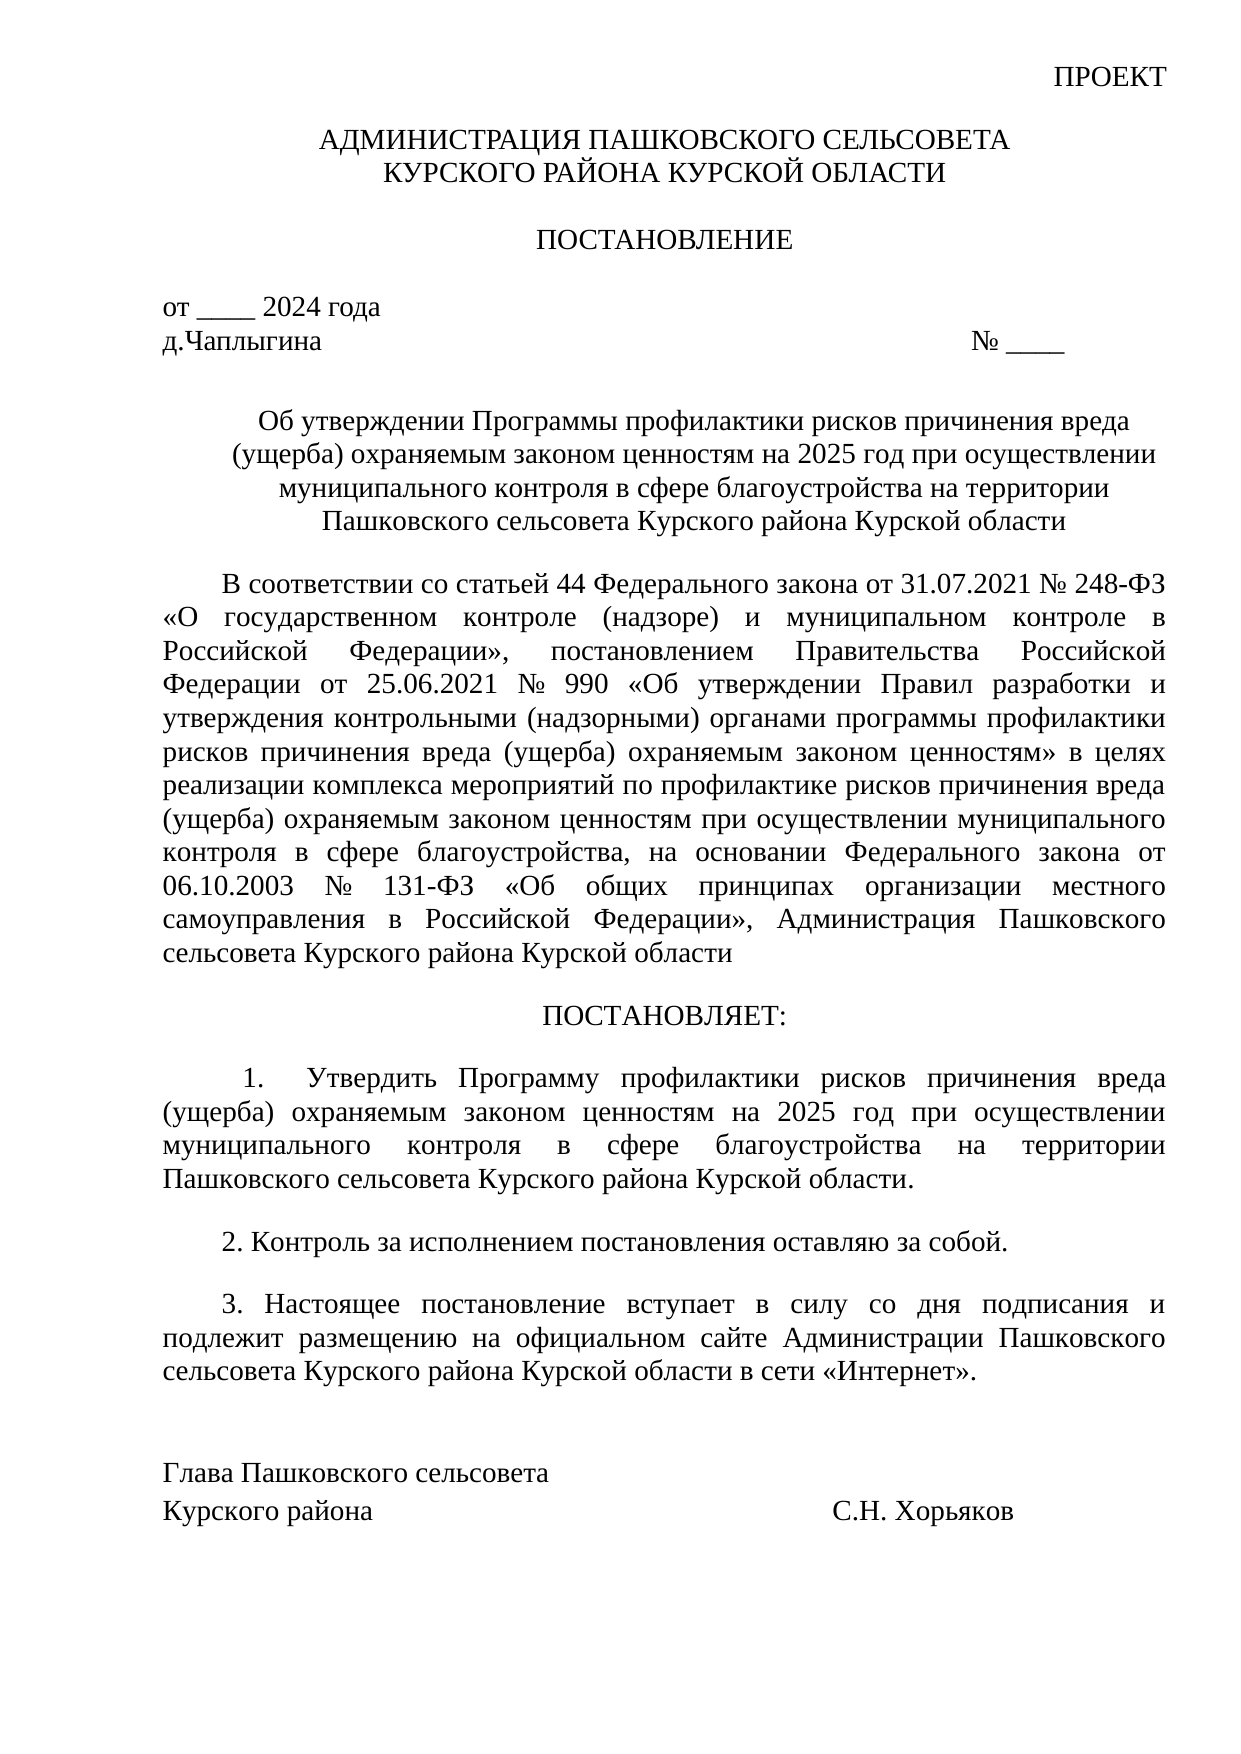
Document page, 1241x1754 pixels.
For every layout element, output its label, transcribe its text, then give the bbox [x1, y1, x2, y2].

title Об утверждении Программы профилактики рисков причинения вреда (ущерба) охраняемым законом ценностям на 2025 год при осуществлении муниципального контроля в сфере благоустройства на территории Пашковского сельсовета Курского района Курской области [221, 403, 1167, 537]
text КУРСКОГО РАЙОНА КУРСКОЙ ОБЛАСТИ [162, 155, 1167, 189]
text ПОСТАНОВЛЯЕТ: [162, 998, 1167, 1031]
text АДМИНИСТРАЦИЯ ПАШКОВСКОГО СЕЛЬСОВЕТА [162, 122, 1167, 155]
text 3. Настоящее постановление вступает в силу со дня подписания и подлежит размещению на официальном сайте Администрации Пашковского сельсовета Курского района Курской области в сети «Интернет». [162, 1286, 1167, 1387]
text 1. Утвердить Программу профилактики рисков причинения вреда (ущерба) охраняемым законом ценностям на 2025 год при осуществлении муниципального контроля в сфере благоустройства на территории Пашковского сельсовета Курского района Курской области. [162, 1060, 1167, 1194]
text ПРОЕКТ [162, 59, 1167, 93]
text Глава Пашковского сельсовета [162, 1455, 1167, 1488]
text ПОСТАНОВЛЕНИЕ [162, 222, 1167, 256]
text д.Чаплыгина № ____ [162, 323, 1167, 357]
text от ____ 2024 года [162, 289, 1167, 323]
text Курского района С.Н. Хорьяков [162, 1493, 1167, 1527]
text В соответствии со статьей 44 Федерального закона от 31.07.2021 № 248-ФЗ «О государственном контроле (надзоре) и муниципальном контроле в Российской Федерации», постановлением Правительства Российской Федерации от 25.06.2021 № 990 «Об утверждении Правил разработки и утверждения контрольными (надзорными) органами программы профилактики рисков причинения вреда (ущерба) охраняемым законом ценностям» в целях реализации комплекса мероприятий по профилактике рисков причинения вреда (ущерба) охраняемым законом ценностям при осуществлении муниципального контроля в сфере благоустройства, на основании Федерального закона от 06.10.2003 № 131-ФЗ «Об общих принципах организации местного самоуправления в Российской Федерации», Администрация Пашковского сельсовета Курского района Курской области [162, 566, 1167, 968]
text 2. Контроль за исполнением постановления оставляю за собой. [162, 1224, 1167, 1257]
